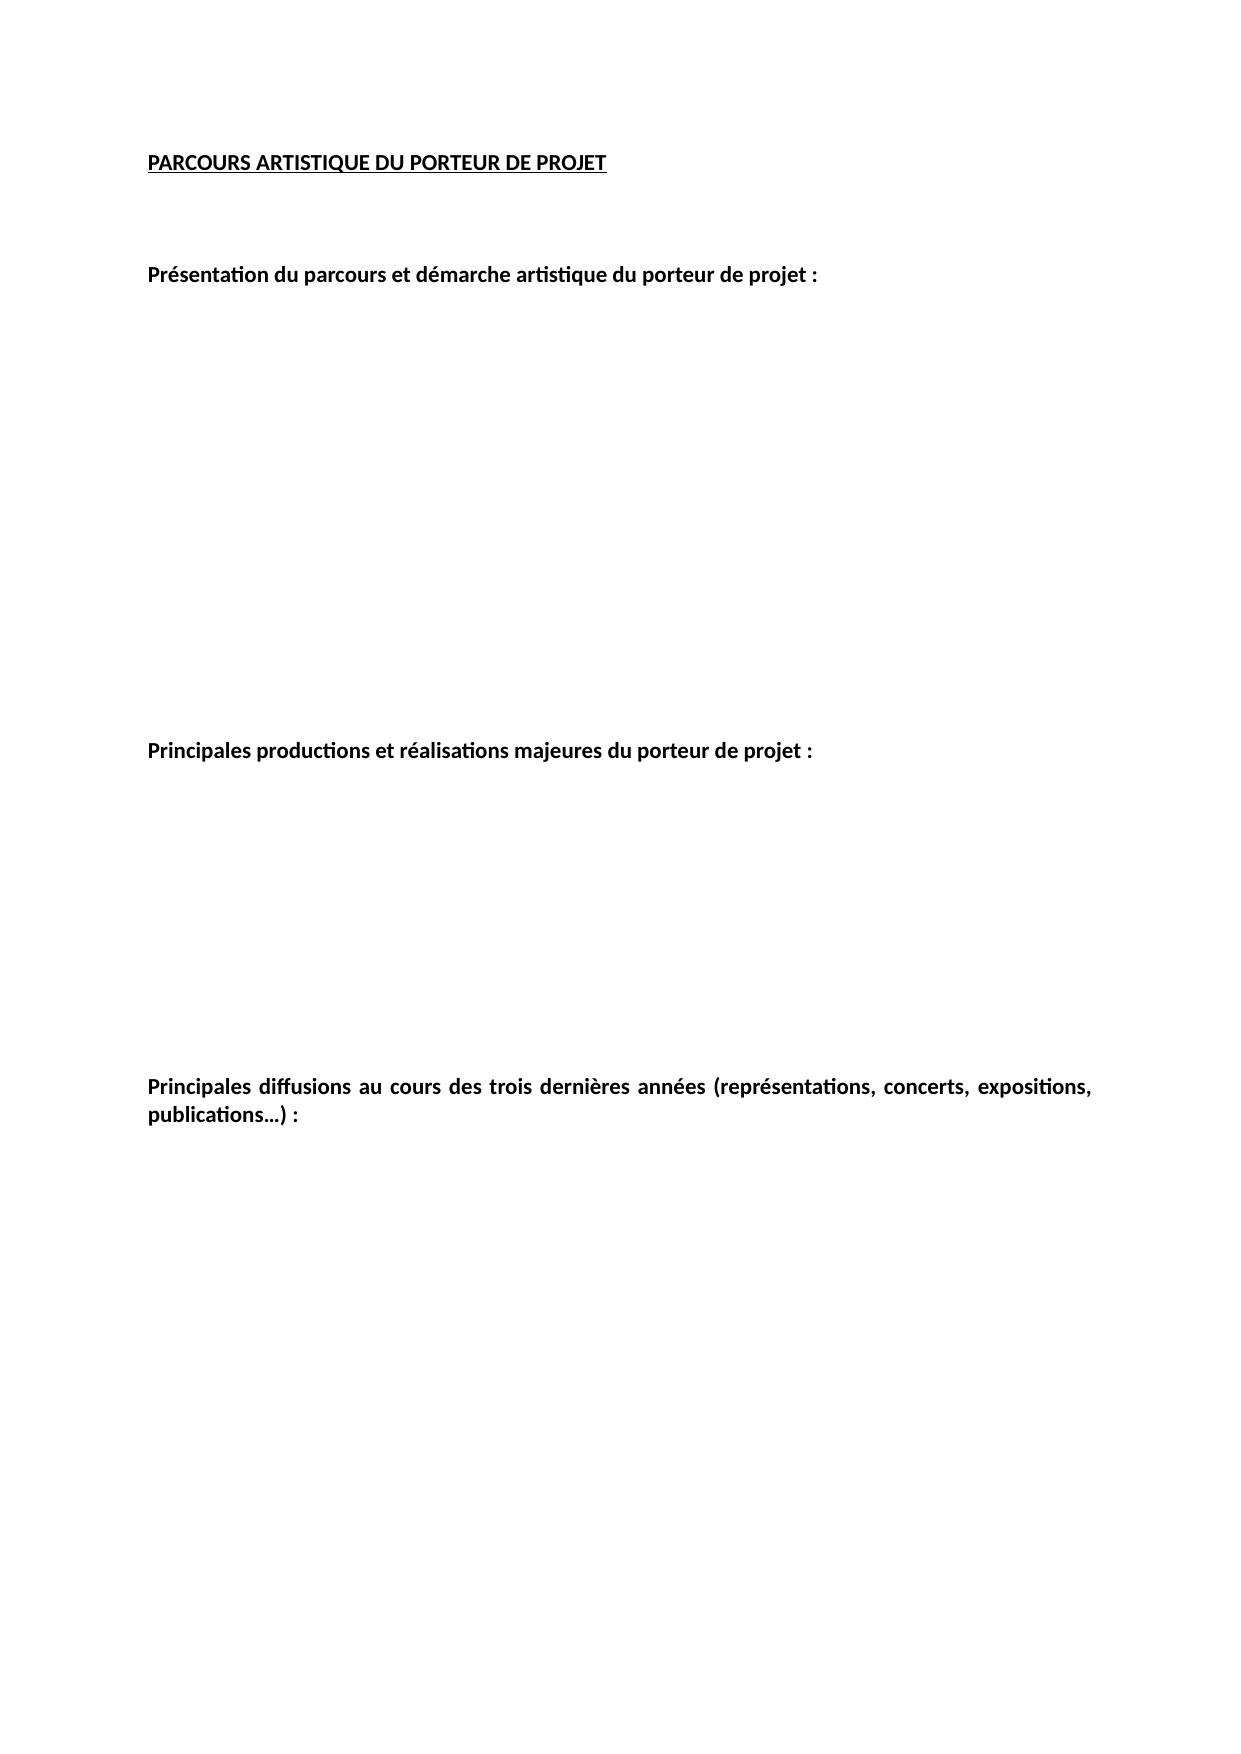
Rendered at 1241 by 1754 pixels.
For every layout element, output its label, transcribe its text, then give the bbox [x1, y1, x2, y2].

text PARCOURS ARTISTIQUE DU PORTEUR DE PROJET [148, 148, 1093, 176]
text Présentation du parcours et démarche artistique du porteur de projet : [148, 260, 1093, 288]
text Principales diffusions au cours des trois dernières années (représentations, concerts, expositions, publications…) : [148, 1072, 1093, 1128]
text Principales productions et réalisations majeures du porteur de projet : [148, 736, 1093, 764]
